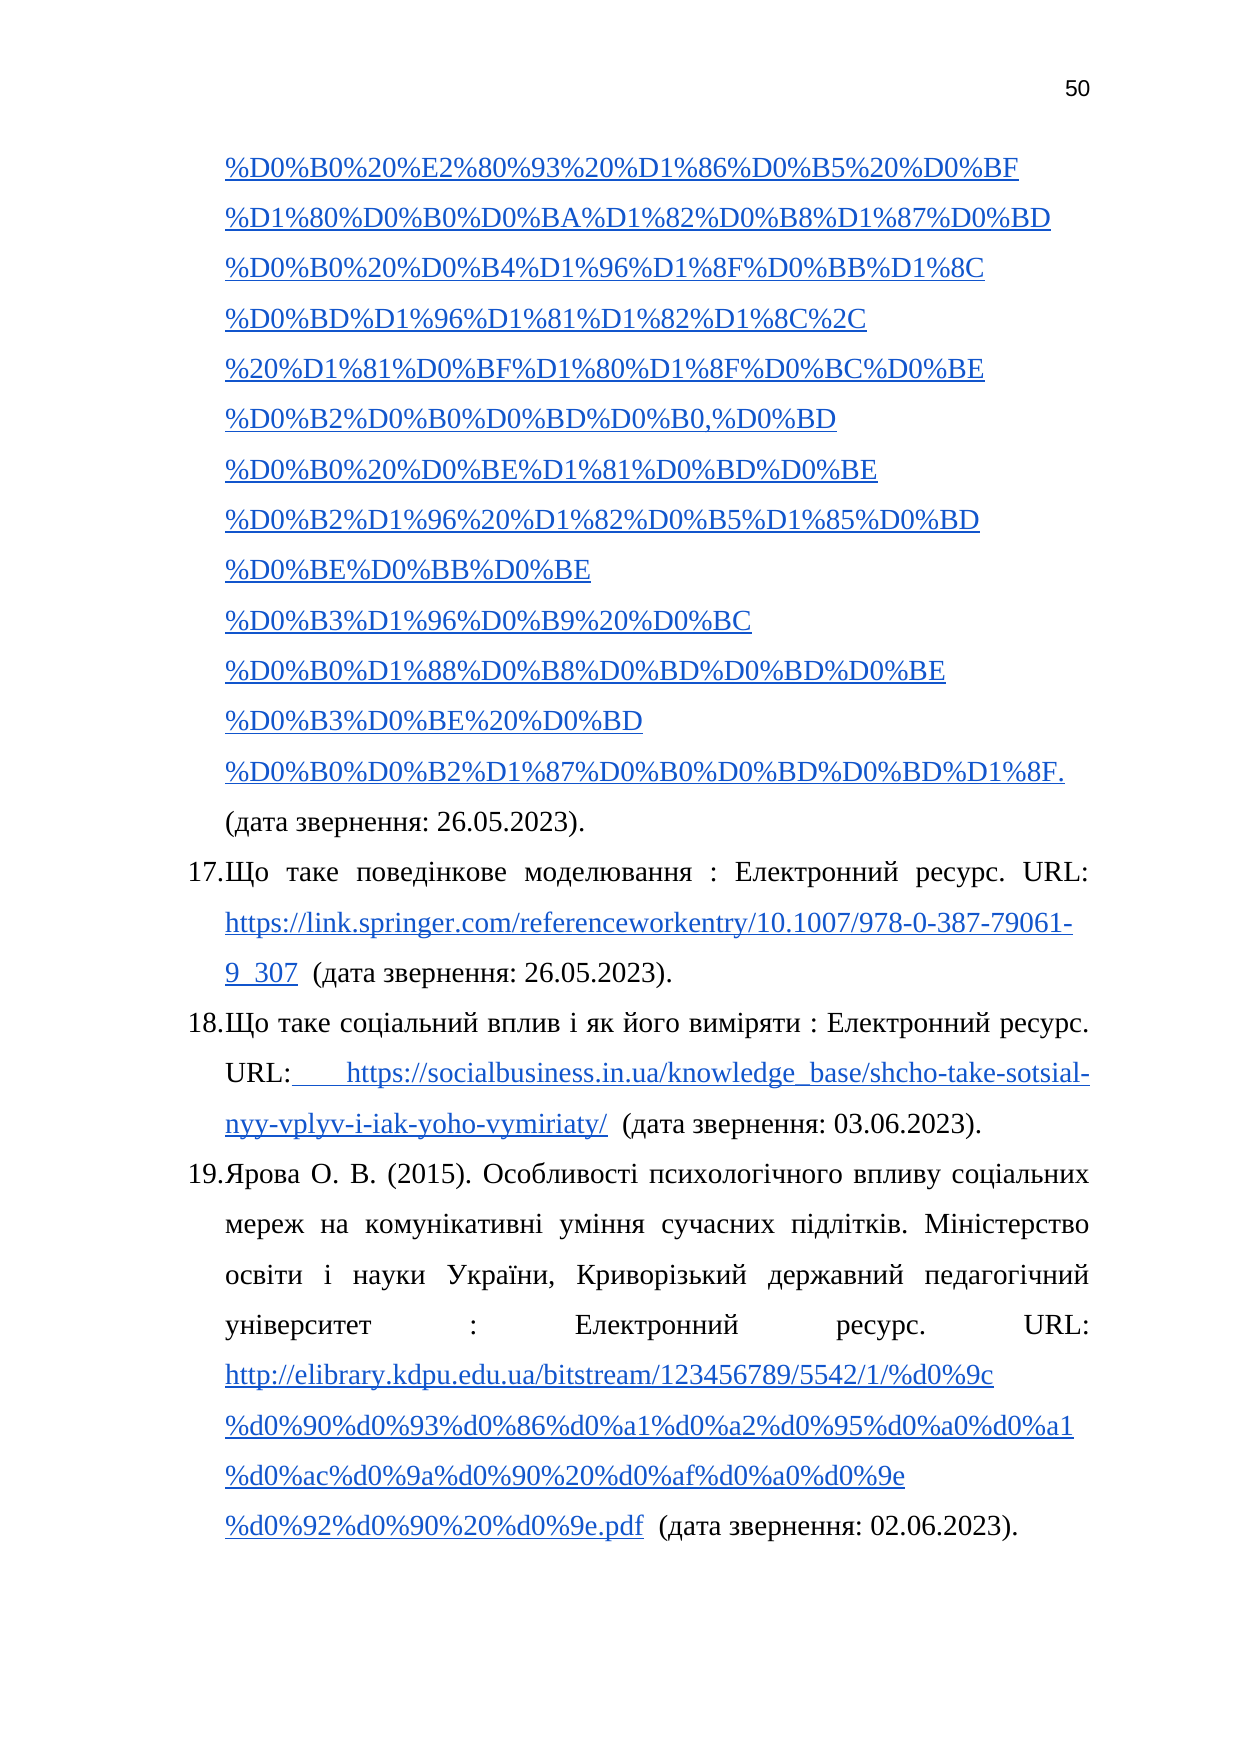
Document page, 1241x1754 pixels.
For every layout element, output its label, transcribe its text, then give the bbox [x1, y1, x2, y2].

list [187, 150, 1090, 838]
list Що таке соціальний вплив і як його виміряти : Електронний ресурс. URL: https://socialbusiness.in.ua/knowledge_base/shcho-take-sotsial-nyy-vplyv-i-iak-yoho-vymiriaty/ (дата звернення: 03.06.2023). [187, 1005, 1090, 1139]
list Що таке поведінкове моделювання : Електронний ресурс. URL: https://link.springer.com/referenceworkentry/10.1007/978-0-387-79061-9_307 (дата звернення: 26.05.2023). [187, 854, 1090, 988]
list Ярова О. В. (2015). Особливості психологічного впливу соціальних мереж на комунікативні уміння сучасних підлітків. Міністерство освіти і науки України, Криворізький державний педагогічний університет : Електронний ресурс. URL: http://elibrary.kdpu.edu.ua/bitstream/123456789/5542/1/%d0%9c%d0%90%d0%93%d0%86%d0%a1%d0%a2%d0%95%d0%a0%d0%a1%d0%ac%d0%9a%d0%90%20%d0%af%d0%a0%d0%9e%d0%92%d0%90%20%d0%9e.pdf (дата звернення: 02.06.2023). [187, 1156, 1090, 1542]
